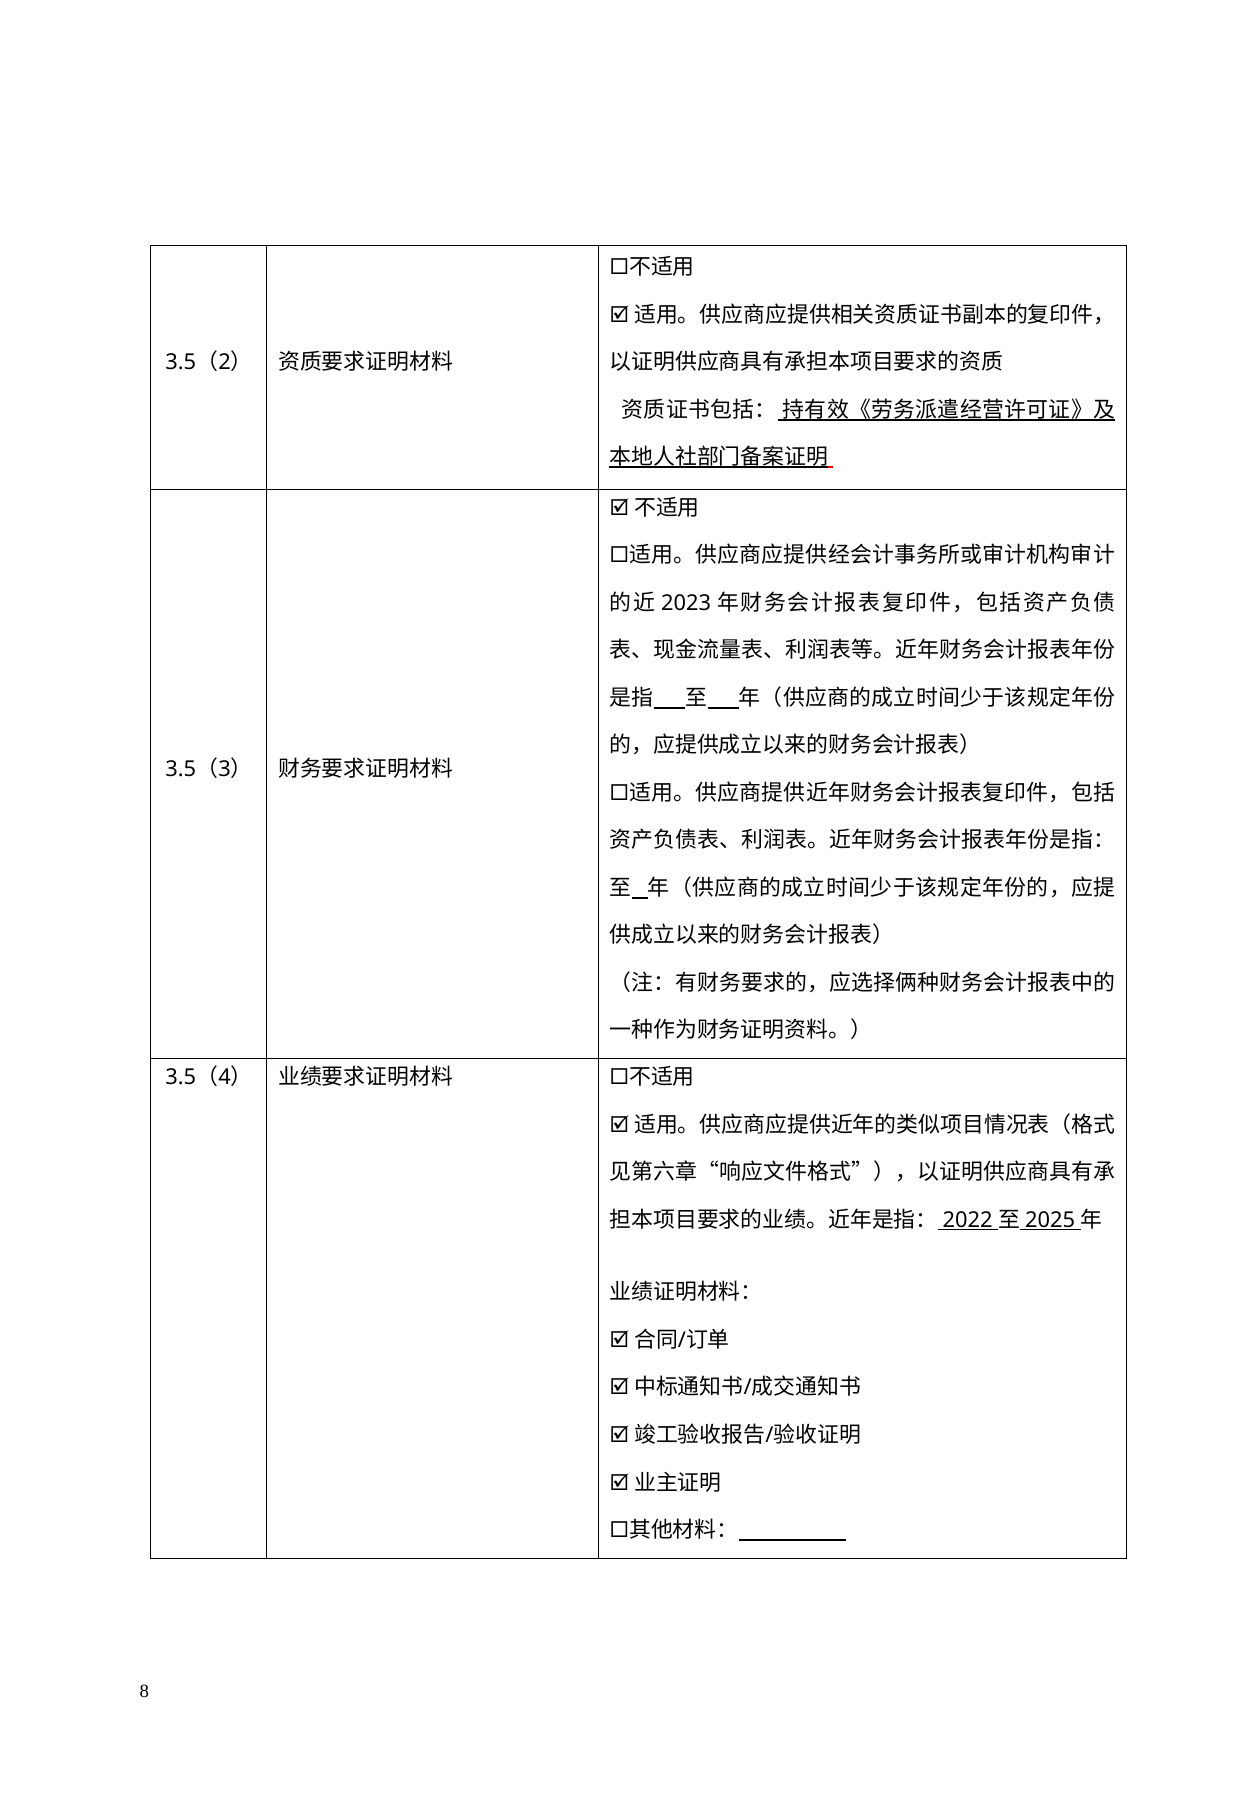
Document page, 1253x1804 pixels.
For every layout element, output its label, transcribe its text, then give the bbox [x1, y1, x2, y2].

table_cell 业绩要求证明材料 [267, 1059, 598, 1558]
table_cell 3.5（3） [151, 490, 266, 1058]
table_cell 3.5（2） [151, 246, 266, 488]
table_cell 不适用 适用。供应商应提供经会计事务所或审计机构审计的近2023年财务会计报表复印件，包括资产负债表、现金流量表、利润表等。近年财务会计报表年份是指 至 年（供应商的成立时间少于该规定年份的，应提供成立以来的财务会计报表） 适用。供应商提供近年财务会计报表复印件，包括资产负债表、利润表。近年财务会计报表年份是指： 至 年（供应商的成立时间少于该规定年份的，应提供成立以来的财务会计报表） （注：有财务要求的，应选择俩种财务会计报表中的一种作为财务证明资料。） [599, 490, 1126, 1058]
table_cell 3.5（4） [151, 1059, 266, 1558]
table_cell 不适用 适用。供应商应提供相关资质证书副本的复印件，以证明供应商具有承担本项目要求的资质 资质证书包括： 持有效《劳务派遣经营许可证》及本地人社部门备案证明 [599, 246, 1126, 488]
table_cell 资质要求证明材料 [267, 246, 598, 488]
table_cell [599, 1059, 1126, 1558]
table_cell 财务要求证明材料 [267, 490, 598, 1058]
